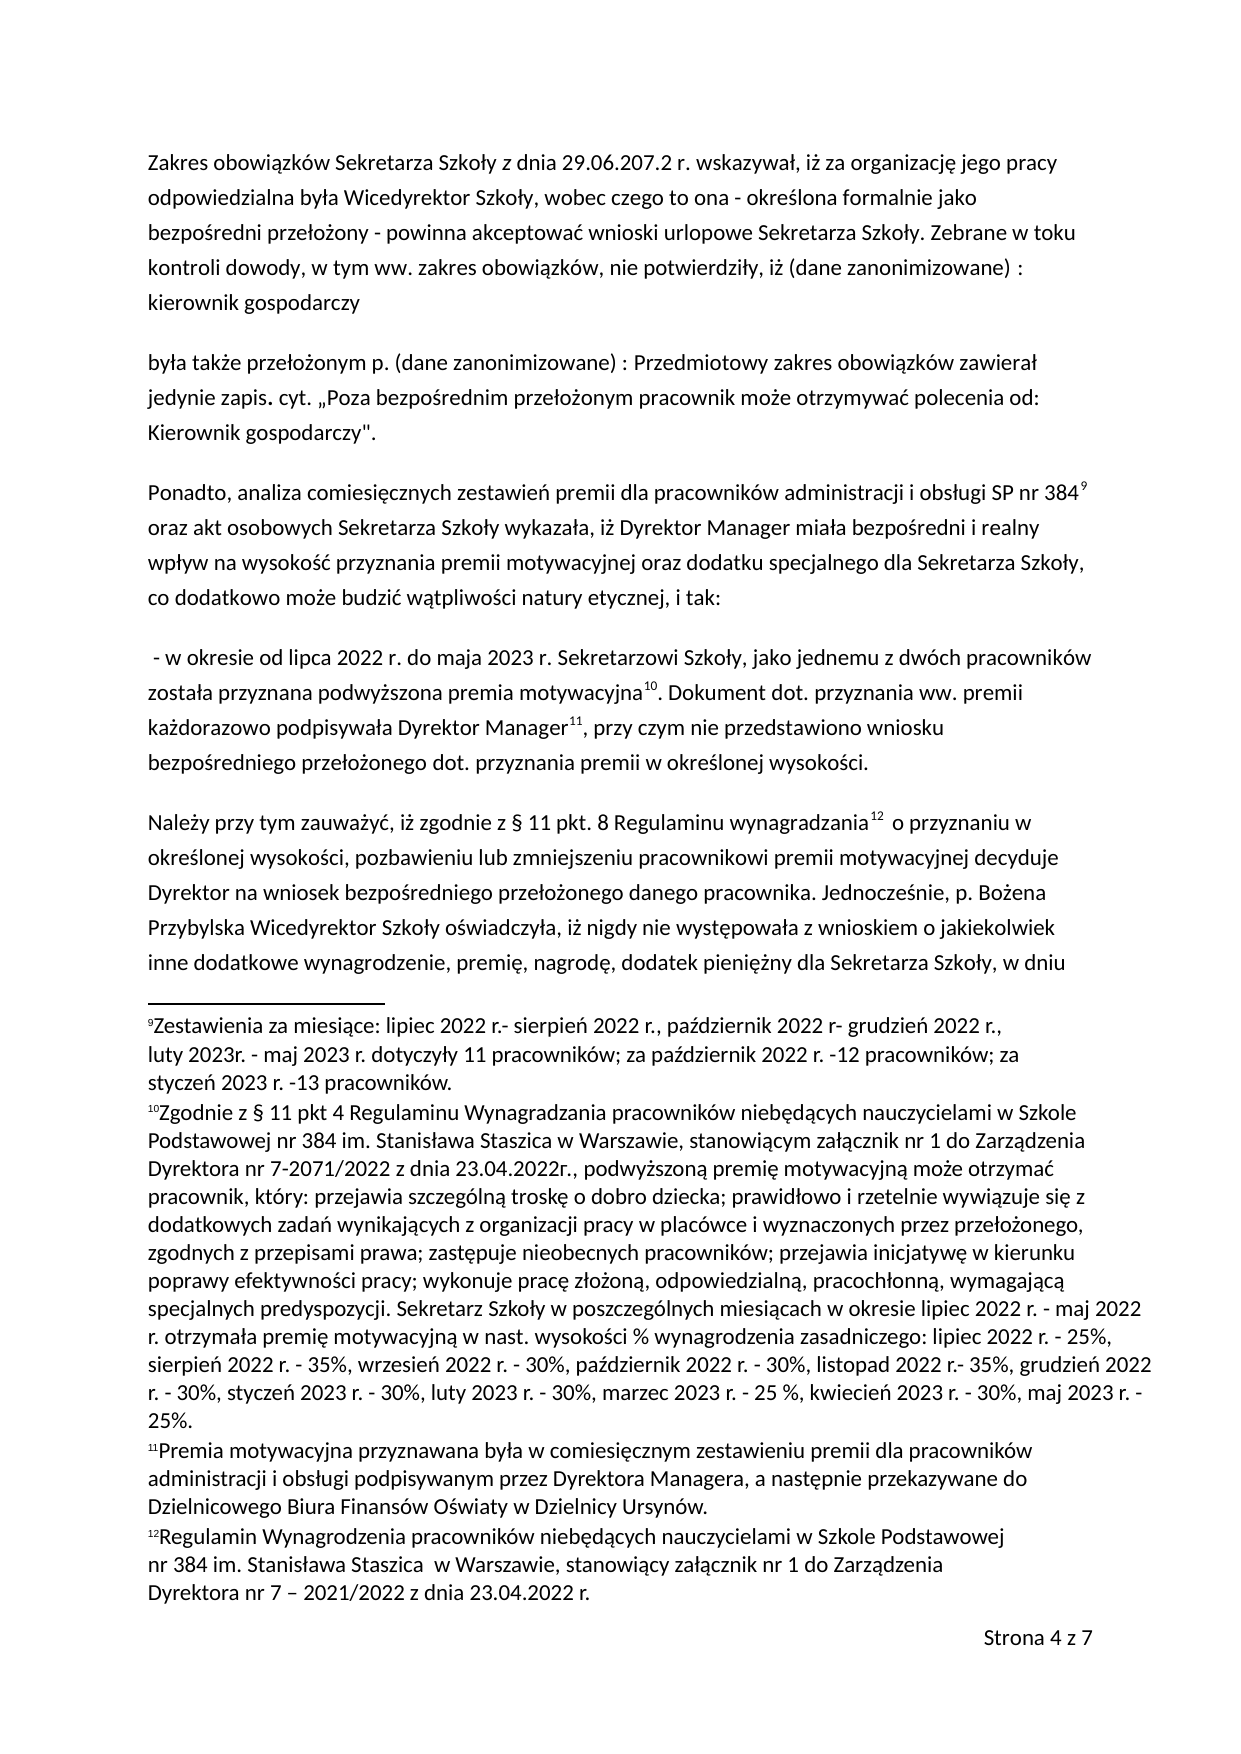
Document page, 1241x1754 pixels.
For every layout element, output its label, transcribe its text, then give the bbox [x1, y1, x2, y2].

text Ponadto, analiza comiesięcznych zestawień premii dla pracowników administracji i obsługi SP nr 384 oraz akt osobowych Sekretarza Szkoły wykazała, iż Dyrektor Manager miała bezpośredni i realny wpływ na wysokość przyznania premii motywacyjnej oraz dodatku specjalnego dla Sekretarza Szkoły, co dodatkowo może budzić wątpliwości natury etycznej, i tak: [148, 478, 1094, 611]
text - w okresie od lipca 2022 r. do maja 2023 r. Sekretarzowi Szkoły, jako jednemu z dwóch pracowników została przyznana podwyższona premia motywacyjna. Dokument dot. przyznania ww. premii każdorazowo podpisywała Dyrektor Manager, przy czym nie przedstawiono wniosku bezpośredniego przełożonego dot. przyznania premii w określonej wysokości. [148, 643, 1094, 776]
text była także przełożonym p. (dane zanonimizowane) : Przedmiotowy zakres obowiązków zawierał jedynie zapis. cyt. „Poza bezpośrednim przełożonym pracownik może otrzymywać polecenia od: Kierownik gospodarczy". [148, 348, 1094, 446]
text Zakres obowiązków Sekretarza Szkoły z dnia 29.06.207.2 r. wskazywał, iż za organizację jego pracy odpowiedzialna była Wicedyrektor Szkoły, wobec czego to ona - określona formalnie jako bezpośredni przełożony - powinna akceptować wnioski urlopowe Sekretarza Szkoły. Zebrane w toku kontroli dowody, w tym ww. zakres obowiązków, nie potwierdziły, iż (dane zanonimizowane) : kierownik gospodarczy [148, 148, 1094, 316]
text Należy przy tym zauważyć, iż zgodnie z § 11 pkt. 8 Regulaminu wynagradzania o przyznaniu w określonej wysokości, pozbawieniu lub zmniejszeniu pracownikowi premii motywacyjnej decyduje Dyrektor na wniosek bezpośredniego przełożonego danego pracownika. Jednocześnie, p. Bożena Przybylska Wicedyrektor Szkoły oświadczyła, iż nigdy nie występowała z wnioskiem o jakiekolwiek inne dodatkowe wynagrodzenie, premię, nagrodę, dodatek pieniężny dla Sekretarza Szkoły, w dniu 20.07.2023 r. [148, 808, 1094, 976]
